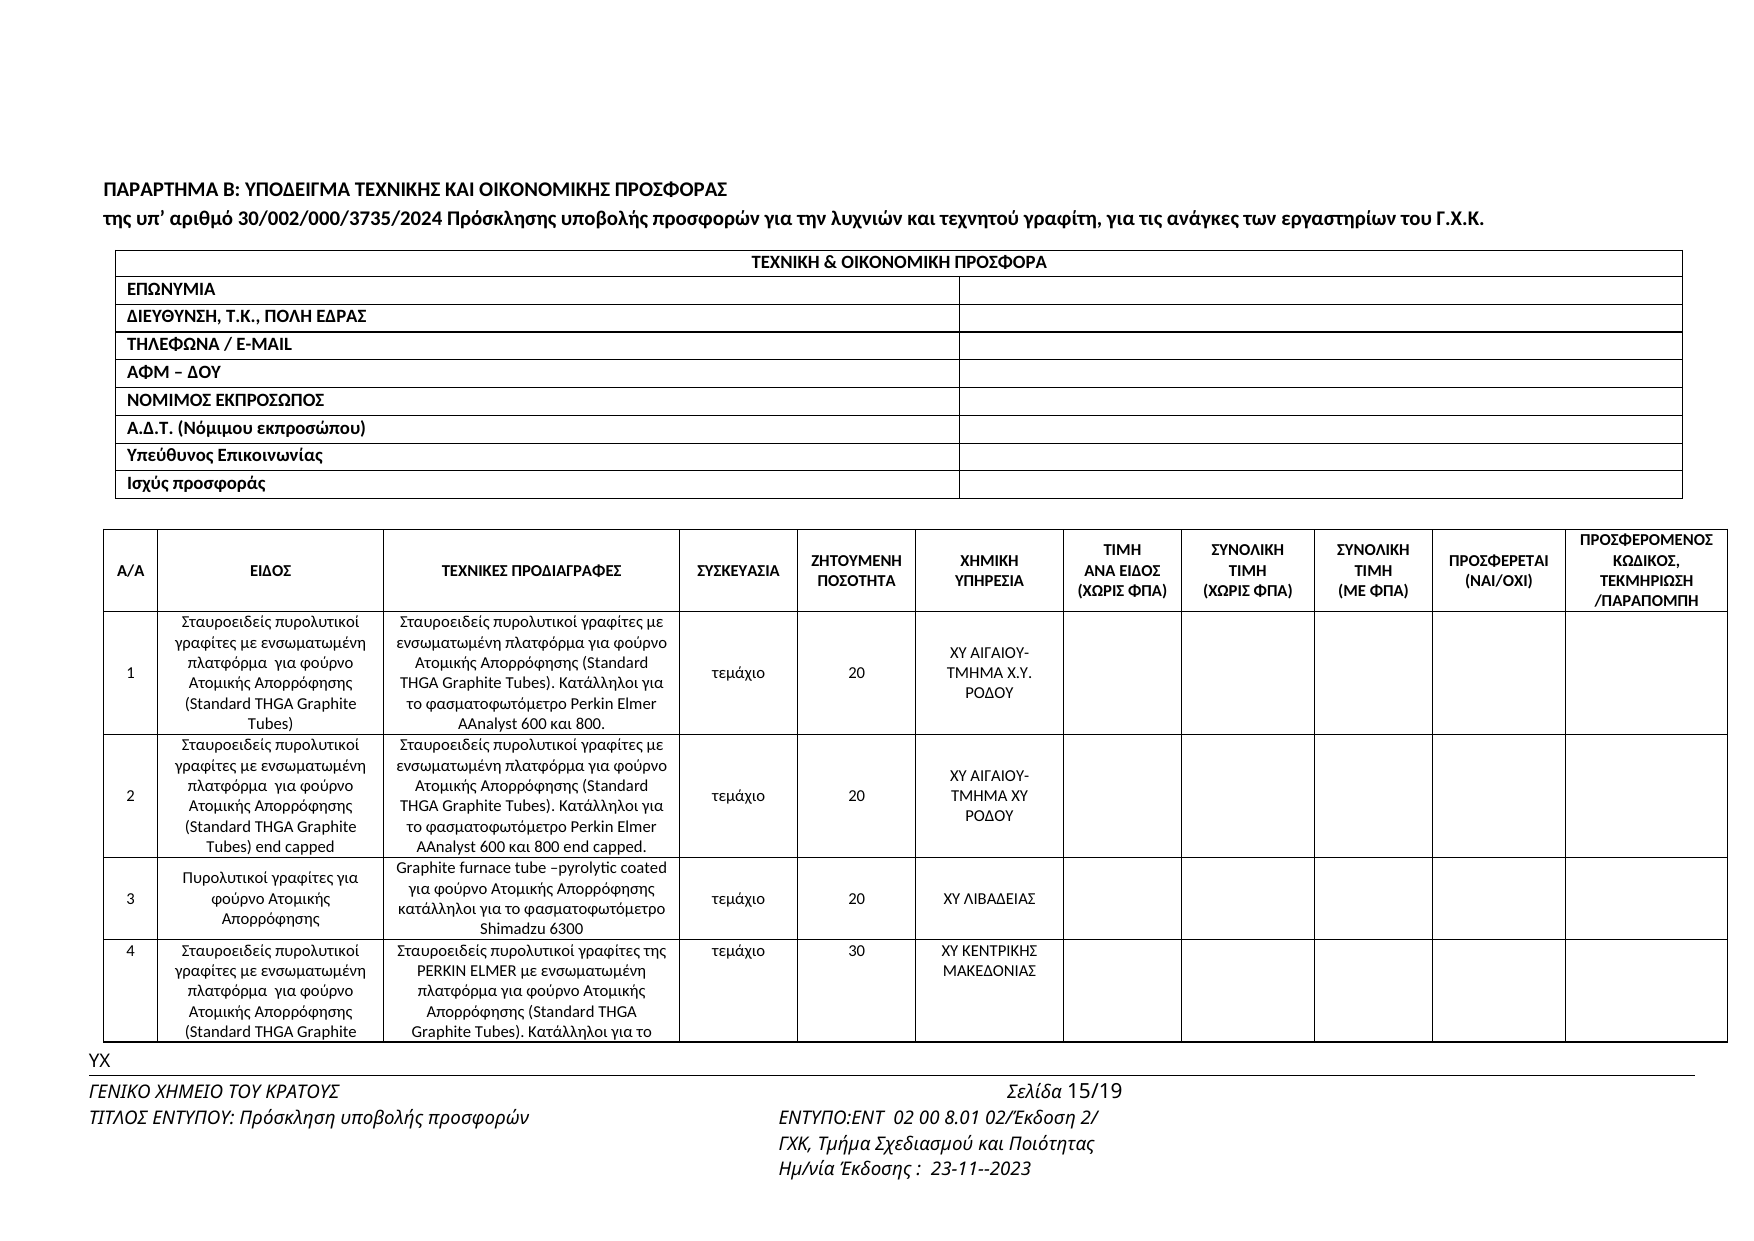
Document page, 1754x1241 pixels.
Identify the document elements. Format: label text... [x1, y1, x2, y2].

table_cell [1566, 612, 1727, 734]
table_cell [960, 471, 1682, 498]
table_cell 1 [104, 612, 157, 734]
table_cell [1315, 940, 1432, 1041]
table_cell Graphite furnace tube –pyrolytic coated για φούρνο Ατομικής Απορρόφησης κατάλληλoι για το φασματοφωτόμετρο Shimadzu 6300 [384, 858, 679, 939]
table_cell [1566, 858, 1727, 939]
table_cell ΑΦΜ – ΔOY [116, 360, 959, 387]
table_header ΠΡΟΣΦΕΡΕΤΑΙ (ΝΑΙ/ΟΧΙ) [1433, 530, 1565, 611]
table_cell [1064, 858, 1181, 939]
table_cell Ισχύς προσφοράς [116, 471, 959, 498]
table_cell τεμάχιο [680, 940, 797, 1041]
table_cell ΝΟΜΙΜΟΣ ΕΚΠΡΟΣΩΠΟΣ [116, 388, 959, 415]
table_cell Υπεύθυνος Επικοινωνίας [116, 444, 959, 470]
table_header ΣΥΝΟΛΙΚΗ ΤΙΜΗ (ΜΕ ΦΠΑ) [1315, 530, 1432, 611]
table_cell [1433, 735, 1565, 857]
table_cell [1182, 735, 1314, 857]
table_cell [1064, 612, 1181, 734]
table_cell ΤΗΛΕΦΩΝΑ / E-MAIL [116, 333, 959, 359]
table_cell [1064, 940, 1181, 1041]
table_cell [1566, 735, 1727, 857]
table_cell Σταυροειδείς πυρολυτικοί γραφίτες με ενσωματωμένη πλατφόρμα για φούρνο Ατομικής Απορρόφησης (Standard THGA Graphite Tubes) end capped [158, 735, 383, 857]
table_cell [1182, 612, 1314, 734]
table_cell 20 [798, 858, 915, 939]
table_cell [960, 416, 1682, 443]
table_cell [158, 940, 383, 1041]
table_cell [1182, 858, 1314, 939]
table_cell 20 [798, 735, 915, 857]
table_cell [960, 277, 1682, 303]
table_cell ΕΠΩΝΥΜΙΑ [116, 277, 959, 303]
table_header ΠΡΟΣΦΕΡΟΜΕΝΟΣ ΚΩΔΙΚΟΣ, ΤΕΚΜΗΡΙΩΣΗ /ΠΑΡΑΠΟΜΠΗ [1566, 530, 1727, 611]
table_header ΖΗΤΟΥΜΕΝΗ ΠΟΣΟΤΗΤΑ [798, 530, 915, 611]
table_header ΤΕΧΝΙΚΕΣ ΠΡΟΔΙΑΓΡΑΦΕΣ [384, 530, 679, 611]
table_cell 4 [104, 940, 157, 1041]
table_cell [1433, 612, 1565, 734]
table_cell [960, 333, 1682, 359]
table_cell ΔΙΕΥΘΥΝΣΗ, Τ.Κ., ΠΟΛΗ ΕΔΡΑΣ [116, 305, 959, 331]
table_cell 2 [104, 735, 157, 857]
table_cell 30 [798, 940, 915, 1041]
table_cell Α.Δ.Τ. (Νόμιμου εκπροσώπου) [116, 416, 959, 443]
table_cell Σταυροειδείς πυρολυτικοί γραφίτες με ενσωματωμένη πλατφόρμα για φούρνο Ατομικής Απορρόφησης (Standard THGA Graphite Tubes) [158, 612, 383, 734]
table_cell ΧΥ ΑΙΓΑΙΟΥ-ΤΜΗΜΑ Χ.Υ. ΡΟΔΟΥ [916, 612, 1063, 734]
table_cell [1182, 940, 1314, 1041]
table_header Α/Α [104, 530, 157, 611]
table_header ΕΙΔΟΣ [158, 530, 383, 611]
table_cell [384, 940, 679, 1041]
table_cell Σταυροειδείς πυρολυτικοί γραφίτες με ενσωματωμένη πλατφόρμα για φούρνο Ατομικής Απορρόφησης (Standard THGA Graphite Tubes). Κατάλληλoι για το φασματοφωτόμετρο Perkin Elmer AAnalyst 600 και 800 end capped. [384, 735, 679, 857]
table_header ΣΥΣΚΕΥΑΣΙΑ [680, 530, 797, 611]
table_cell ΧΥ ΑΙΓΑΙΟΥ-ΤΜΗΜΑ ΧΥ ΡΟΔΟΥ [916, 735, 1063, 857]
table_cell τεμάχιο [680, 858, 797, 939]
table_cell [1433, 940, 1565, 1041]
table_cell τεμάχιο [680, 735, 797, 857]
text ΠΑΡΑΡΤΗΜΑ Β: ΥΠΟΔΕΙΓΜΑ ΤΕΧΝΙΚΗΣ ΚΑΙ ΟΙΚΟΝΟΜΙΚΗΣ ΠΡΟΣΦΟΡΑΣ [103, 176, 1695, 202]
table_cell 20 [798, 612, 915, 734]
table_cell [960, 388, 1682, 415]
table_header ΤΙΜΗ ΑΝΑ ΕΙΔΟΣ (ΧΩΡΙΣ ΦΠΑ) [1064, 530, 1181, 611]
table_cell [916, 940, 1063, 1041]
table_header ΤΕΧΝΙΚΗ & ΟΙΚΟΝΟΜΙΚΗ ΠΡΟΣΦΟΡΑ [116, 251, 1682, 276]
table_cell [1315, 612, 1432, 734]
table_cell [960, 360, 1682, 387]
table_cell [1315, 735, 1432, 857]
table_cell [1064, 735, 1181, 857]
table_cell [1315, 858, 1432, 939]
text της υπ’ αριθμό 30/002/000/3735/2024 Πρόσκλησης υποβολής προσφορών για την λυχνιών και τεχνητού γραφίτη, για τις ανάγκες των εργαστηρίων του Γ.Χ.Κ. [103, 206, 1695, 231]
table_cell [1433, 858, 1565, 939]
table_cell Πυρολυτικοί γραφίτες για φούρνο Ατομικής Απορρόφησης [158, 858, 383, 939]
table_cell Σταυροειδείς πυρολυτικοί γραφίτες με ενσωματωμένη πλατφόρμα για φούρνο Ατομικής Απορρόφησης (Standard THGA Graphite Tubes). Κατάλληλoι για το φασματοφωτόμετρο Perkin Elmer AAnalyst 600 και 800. [384, 612, 679, 734]
table_header ΣΥΝΟΛΙΚΗ ΤΙΜΗ (ΧΩΡΙΣ ΦΠΑ) [1182, 530, 1314, 611]
table_cell [1566, 940, 1727, 1041]
table_cell τεμάχιο [680, 612, 797, 734]
table_cell [960, 444, 1682, 470]
table_cell ΧΥ ΛΙΒΑΔΕΙΑΣ [916, 858, 1063, 939]
table_cell 3 [104, 858, 157, 939]
table_header ΧΗΜΙΚΗ ΥΠΗΡΕΣΙΑ [916, 530, 1063, 611]
table_cell [960, 305, 1682, 331]
